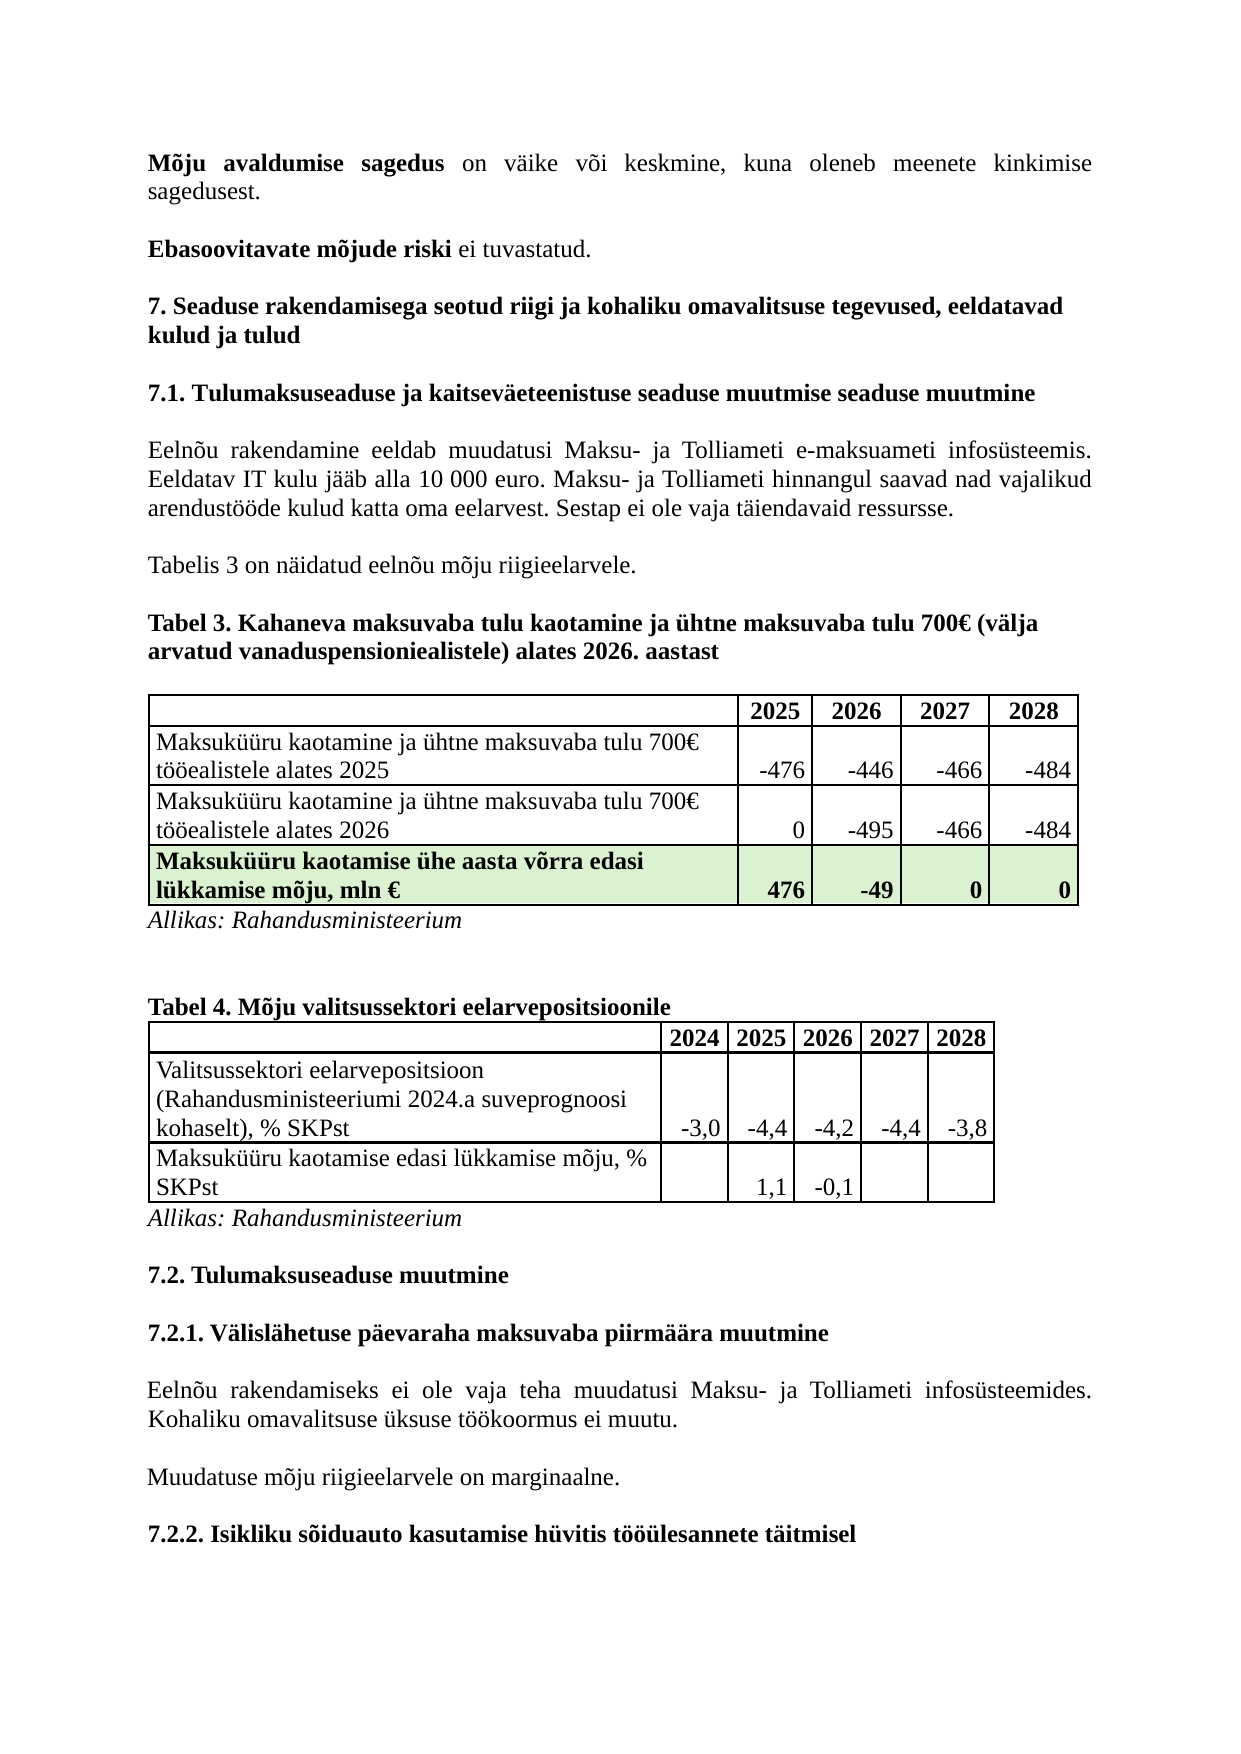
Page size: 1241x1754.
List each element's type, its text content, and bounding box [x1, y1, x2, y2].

table_cell -4,4 [729, 1054, 793, 1141]
table_cell -484 [990, 727, 1077, 784]
text 7.2.1. Välislähetuse päevaraha maksuvaba piirmäära muutmine [148, 1318, 1093, 1347]
table_header 2026 [795, 1023, 860, 1051]
table_cell -466 [902, 786, 988, 844]
table_cell 476 [739, 846, 811, 903]
text Tabelis 3 on näidatud eelnõu mõju riigieelarvele. [148, 550, 1093, 579]
table_cell Valitsussektori eelarvepositsioon (Rahandusministeeriumi 2024.a suveprognoosi kohaselt), % SKPst [150, 1054, 660, 1141]
table_header 2025 [729, 1023, 793, 1051]
table_cell [662, 1144, 727, 1201]
table_cell -4,4 [862, 1054, 927, 1141]
table_cell -446 [813, 727, 900, 784]
table_cell -3,8 [929, 1054, 993, 1141]
table_header 2024 [662, 1023, 727, 1051]
text 7. Seaduse rakendamisega seotud riigi ja kohaliku omavalitsuse tegevused, eeldatavad kulud ja tulud [148, 291, 1093, 349]
table_cell -49 [813, 846, 900, 903]
text Tabel 4. Mõju valitsussektori eelarvepositsioonile [148, 992, 1093, 1021]
table_cell -495 [813, 786, 900, 844]
text 7.2. Tulumaksuseaduse muutmine [148, 1261, 1093, 1289]
table_header [150, 696, 737, 725]
table_cell -4,2 [795, 1054, 860, 1141]
text Ebasoovitavate mõjude riski ei tuvastatud. [148, 234, 1093, 263]
table_header 2027 [862, 1023, 927, 1051]
text Allikas: Rahandusministeerium [148, 906, 1093, 934]
table_cell [929, 1144, 993, 1201]
text Mõju avaldumise sagedus on väike või keskmine, kuna oleneb meenete kinkimise sagedusest. [148, 148, 1093, 205]
table_cell Maksuküüru kaotamine ja ühtne maksuvaba tulu 700€ tööealistele alates 2026 [150, 786, 737, 844]
table_header [150, 1023, 660, 1051]
text 7.2.2. Isikliku sõiduauto kasutamise hüvitis tööülesannete täitmisel [148, 1519, 1093, 1548]
text Muudatuse mõju riigieelarvele on marginaalne. [147, 1462, 1093, 1491]
table_header 2027 [902, 696, 988, 725]
table_header 2026 [813, 696, 900, 725]
table_cell [862, 1144, 927, 1201]
table_header 2028 [990, 696, 1077, 725]
table_cell 0 [739, 786, 811, 844]
text Tabel 3. Kahaneva maksuvaba tulu kaotamine ja ühtne maksuvaba tulu 700€ (välja arvatud vanaduspensioniealistele) alates 2026. aastast [148, 608, 1093, 665]
text Eelnõu rakendamine eeldab muudatusi Maksu- ja Tolliameti e-maksuameti infosüsteemis. Eeldatav IT kulu jääb alla 10 000 euro. Maksu- ja Tolliameti hinnangul saavad nad vajalikud arendustööde kulud katta oma eelarvest. Sestap ei ole vaja täiendavaid ressursse. [148, 435, 1093, 521]
text Allikas: Rahandusministeerium [148, 1203, 1093, 1232]
table_cell -466 [902, 727, 988, 784]
table_cell Maksuküüru kaotamine ja ühtne maksuvaba tulu 700€ tööealistele alates 2025 [150, 727, 737, 784]
table_cell 0 [990, 846, 1077, 903]
table_cell Maksuküüru kaotamise ühe aasta võrra edasi lükkamise mõju, mln € [150, 846, 737, 903]
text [147, 1376, 1093, 1433]
table_cell -0,1 [795, 1144, 860, 1201]
text 7.1. Tulumaksuseaduse ja kaitseväeteenistuse seaduse muutmise seaduse muutmine [148, 378, 1093, 406]
table_header 2028 [929, 1023, 993, 1051]
table_header 2025 [739, 696, 811, 725]
table_cell 0 [902, 846, 988, 903]
table_cell 1,1 [729, 1144, 793, 1201]
table_cell -3,0 [662, 1054, 727, 1141]
table_cell Maksuküüru kaotamise edasi lükkamise mõju, % SKPst [150, 1144, 660, 1201]
table_cell -484 [990, 786, 1077, 844]
table_cell -476 [739, 727, 811, 784]
